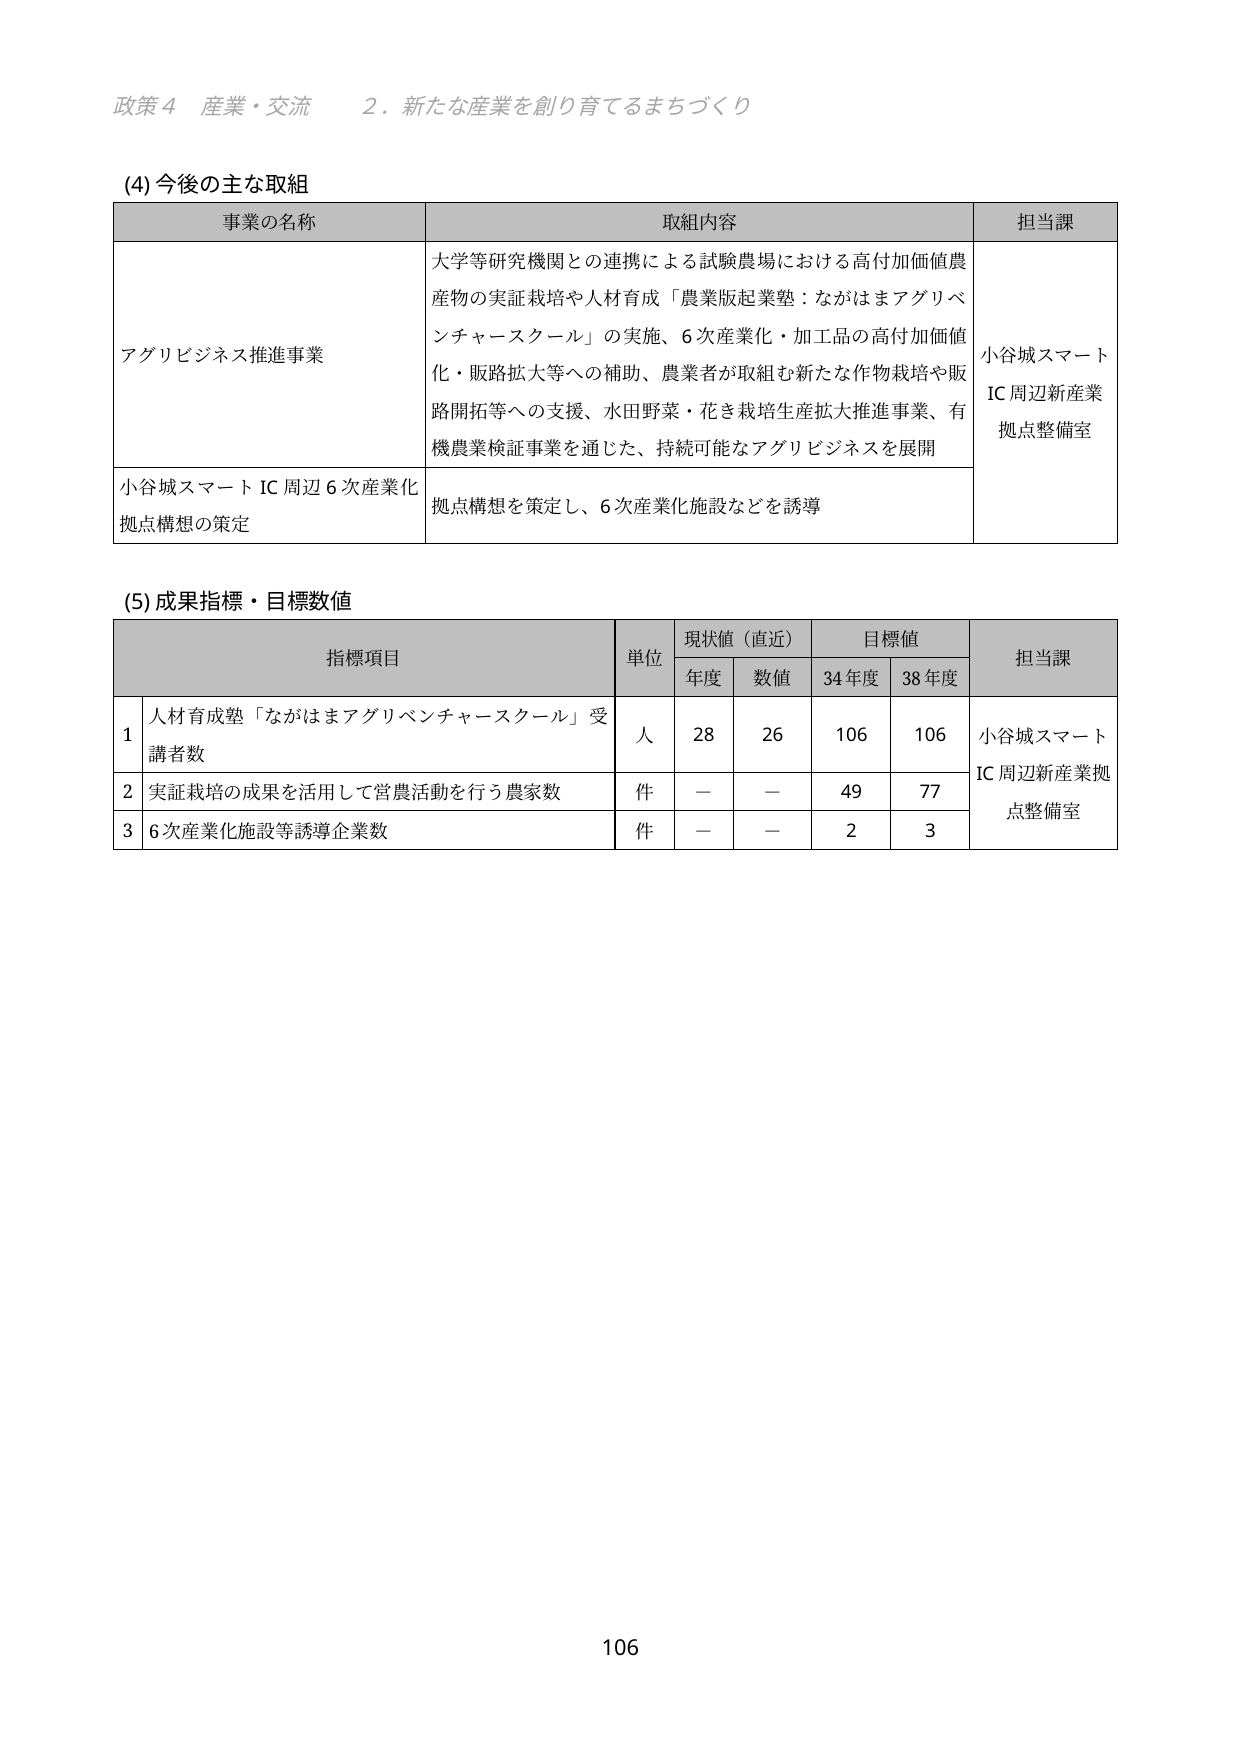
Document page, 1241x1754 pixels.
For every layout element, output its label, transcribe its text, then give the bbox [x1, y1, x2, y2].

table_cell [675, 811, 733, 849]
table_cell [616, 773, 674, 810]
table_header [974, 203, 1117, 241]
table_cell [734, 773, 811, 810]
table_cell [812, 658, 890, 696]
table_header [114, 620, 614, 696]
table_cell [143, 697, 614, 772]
list 今後の主な取組 [124, 164, 1128, 202]
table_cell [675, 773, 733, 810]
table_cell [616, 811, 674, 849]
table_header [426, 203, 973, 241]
list 成果指標・目標数値 [124, 581, 1128, 619]
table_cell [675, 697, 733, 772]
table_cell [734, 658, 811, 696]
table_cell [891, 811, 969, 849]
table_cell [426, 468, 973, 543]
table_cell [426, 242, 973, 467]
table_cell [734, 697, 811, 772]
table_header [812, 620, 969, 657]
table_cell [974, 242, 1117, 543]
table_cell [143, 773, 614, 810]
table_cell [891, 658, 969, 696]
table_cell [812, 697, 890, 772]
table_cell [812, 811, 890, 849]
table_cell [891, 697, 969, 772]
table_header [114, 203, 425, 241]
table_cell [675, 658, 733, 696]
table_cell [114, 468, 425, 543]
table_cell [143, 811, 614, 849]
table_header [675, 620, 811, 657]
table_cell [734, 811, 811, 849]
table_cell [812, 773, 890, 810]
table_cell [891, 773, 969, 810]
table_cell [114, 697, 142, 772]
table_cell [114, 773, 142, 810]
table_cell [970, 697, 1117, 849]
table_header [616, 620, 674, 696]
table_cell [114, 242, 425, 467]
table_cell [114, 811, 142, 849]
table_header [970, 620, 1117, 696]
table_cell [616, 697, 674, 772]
